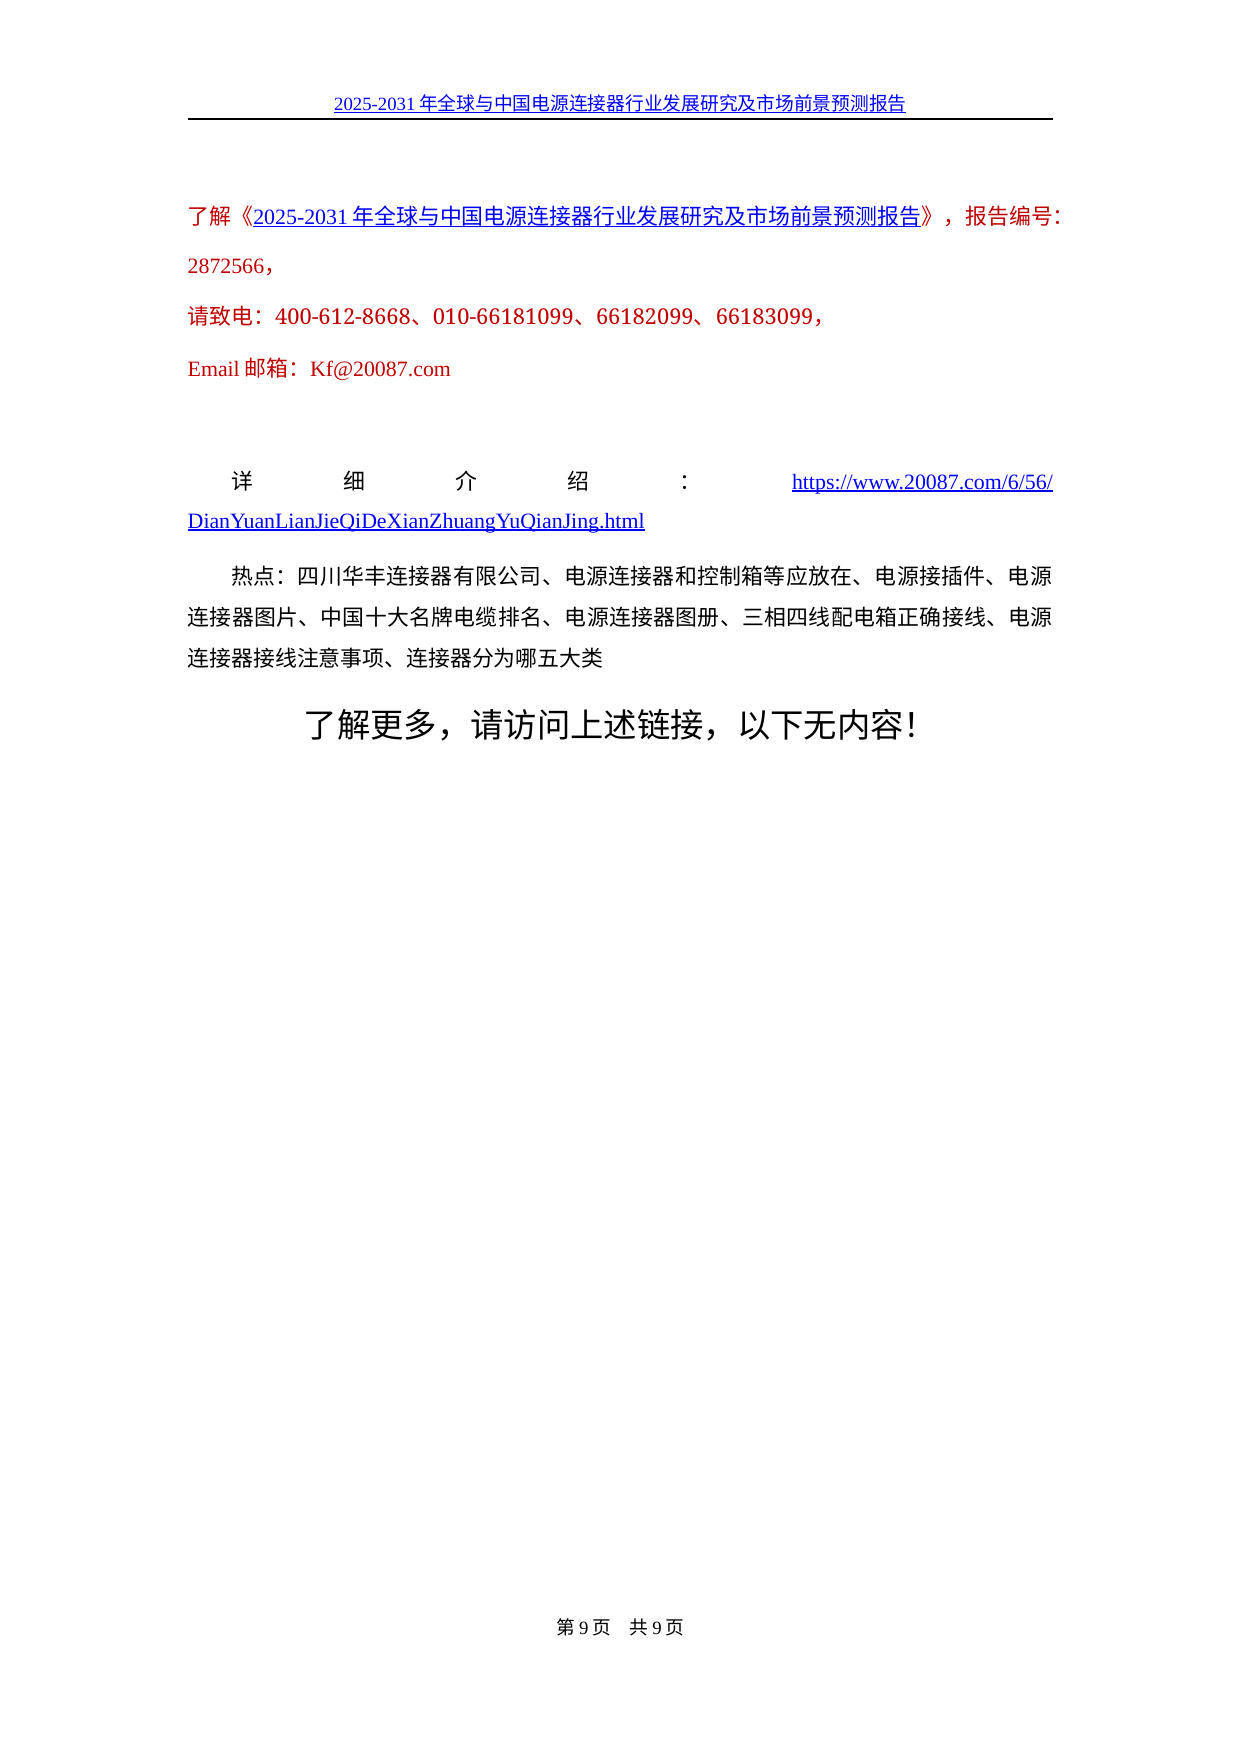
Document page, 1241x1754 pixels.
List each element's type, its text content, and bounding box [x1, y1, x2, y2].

text 详细介绍：https://www.20087.com/6/56/DianYuanLianJieQiDeXianZhuangYuQianJing.html [187, 463, 1053, 536]
title 了解更多，请访问上述链接，以下无内容！ [187, 690, 1053, 755]
text 请致电：400-612-8668、010-66181099、66182099、66183099， [187, 299, 1053, 331]
text Email邮箱：Kf@20087.com [187, 350, 1053, 383]
text 了解《2025-2031年全球与中国电源连接器行业发展研究及市场前景预测报告》，报告编号：2872566， [187, 198, 1053, 280]
text 热点：四川华丰连接器有限公司、电源连接器和控制箱等应放在、电源接插件、电源连接器图片、中国十大名牌电缆排名、电源连接器图册、三相四线配电箱正确接线、电源连接器接线注意事项、连接器分为哪五大类 [187, 559, 1053, 673]
